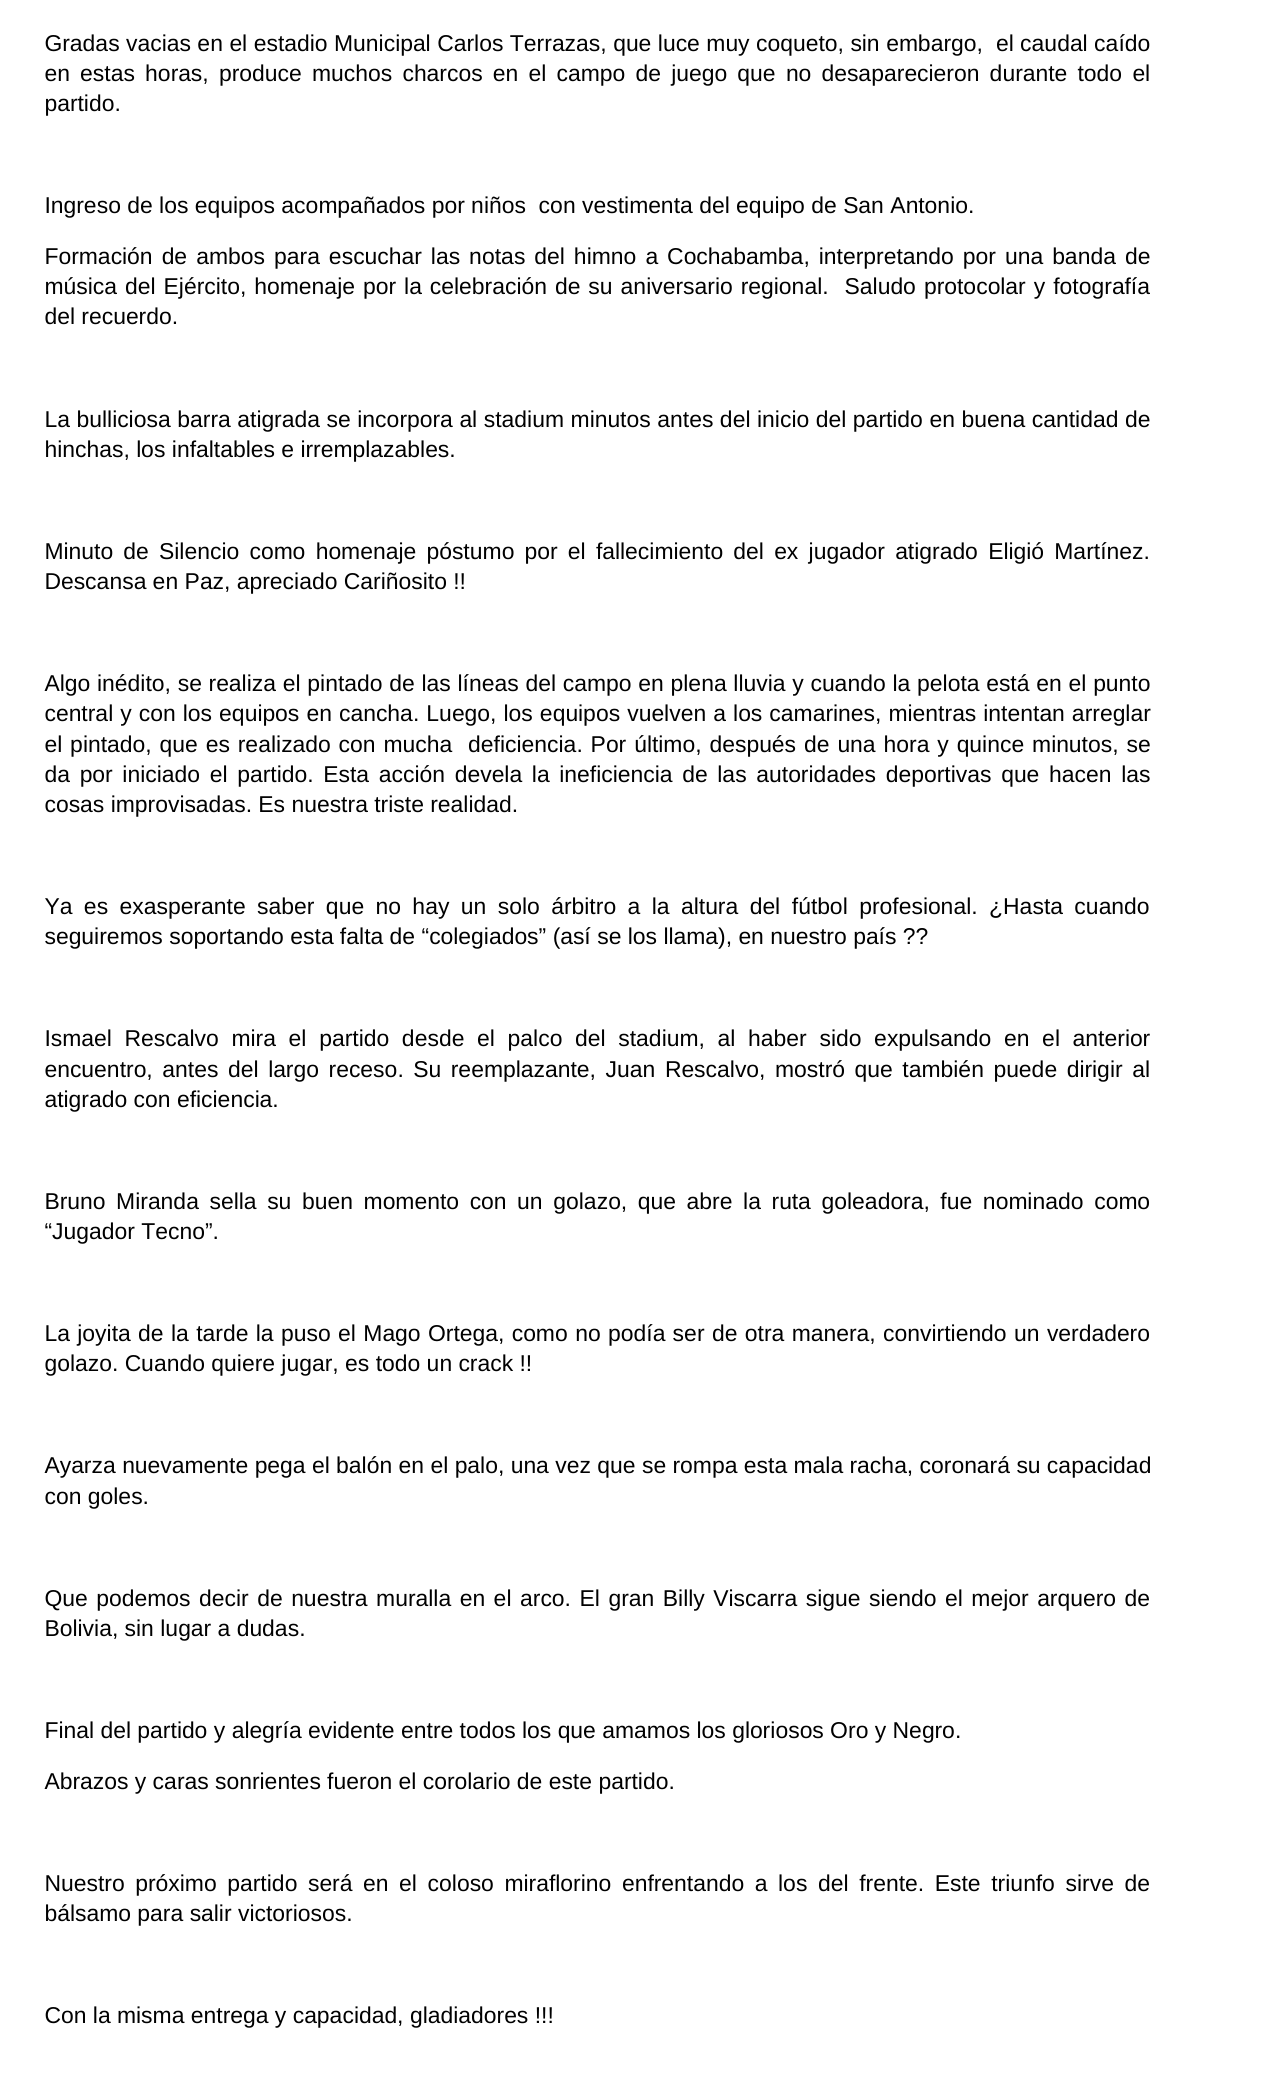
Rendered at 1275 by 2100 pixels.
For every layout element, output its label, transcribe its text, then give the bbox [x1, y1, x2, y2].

text Bruno Miranda sella su buen momento con un golazo, que abre la ruta goleadora, fue nominado como “Jugador Tecno”. [44, 1188, 1152, 1244]
text Algo inédito, se realiza el pintado de las líneas del campo en plena lluvia y cuando la pelota está en el punto central y con los equipos en cancha. Luego, los equipos vuelven a los camarines, mientras intentan arreglar el pintado, que es realizado con mucha deficiencia. Por último, después de una hora y quince minutos, se da por iniciado el partido. Esta acción devela la ineficiencia de las autoridades deportivas que hacen las cosas improvisadas. Es nuestra triste realidad. [44, 670, 1152, 817]
text La joyita de la tarde la puso el Mago Ortega, como no podía ser de otra manera, convirtiendo un verdadero golazo. Cuando quiere jugar, es todo un crack !! [44, 1320, 1152, 1377]
text Abrazos y caras sonrientes fueron el corolario de este partido. [44, 1768, 1152, 1794]
text Ingreso de los equipos acompañados por niños con vestimenta del equipo de San Antonio. [44, 192, 1152, 218]
text Ismael Rescalvo mira el partido desde el palco del stadium, al haber sido expulsando en el anterior encuentro, antes del largo receso. Su reemplazante, Juan Rescalvo, mostró que también puede dirigir al atigrado con eficiencia. [44, 1025, 1152, 1112]
text Ya es exasperante saber que no hay un solo árbitro a la altura del fútbol profesional. ¿Hasta cuando seguiremos soportando esta falta de “colegiados” (así se los llama), en nuestro país ?? [44, 893, 1152, 950]
text Ayarza nuevamente pega el balón en el palo, una vez que se rompa esta mala racha, coronará su capacidad con goles. [44, 1452, 1152, 1509]
text Con la misma entrega y capacidad, gladiadores !!! [44, 2002, 1152, 2029]
text Que podemos decir de nuestra muralla en el arco. El gran Billy Viscarra sigue siendo el mejor arquero de Bolivia, sin lugar a dudas. [44, 1585, 1152, 1641]
text Formación de ambos para escuchar las notas del himno a Cochabamba, interpretando por una banda de música del Ejército, homenaje por la celebración de su aniversario regional. Saludo protocolar y fotografía del recuerdo. [44, 243, 1152, 330]
text Gradas vacias en el estadio Municipal Carlos Terrazas, que luce muy coqueto, sin embargo, el caudal caído en estas horas, produce muchos charcos en el campo de juego que no desaparecieron durante todo el partido. [44, 29, 1152, 116]
text La bulliciosa barra atigrada se incorpora al stadium minutos antes del inicio del partido en buena cantidad de hinchas, los infaltables e irremplazables. [44, 406, 1152, 462]
text Final del partido y alegría evidente entre todos los que amamos los gloriosos Oro y Negro. [44, 1717, 1152, 1743]
text Minuto de Silencio como homenaje póstumo por el fallecimiento del ex jugador atigrado Eligió Martínez. Descansa en Paz, apreciado Cariñosito !! [44, 538, 1152, 594]
text Nuestro próximo partido será en el coloso miraflorino enfrentando a los del frente. Este triunfo sirve de bálsamo para salir victoriosos. [44, 1870, 1152, 1927]
